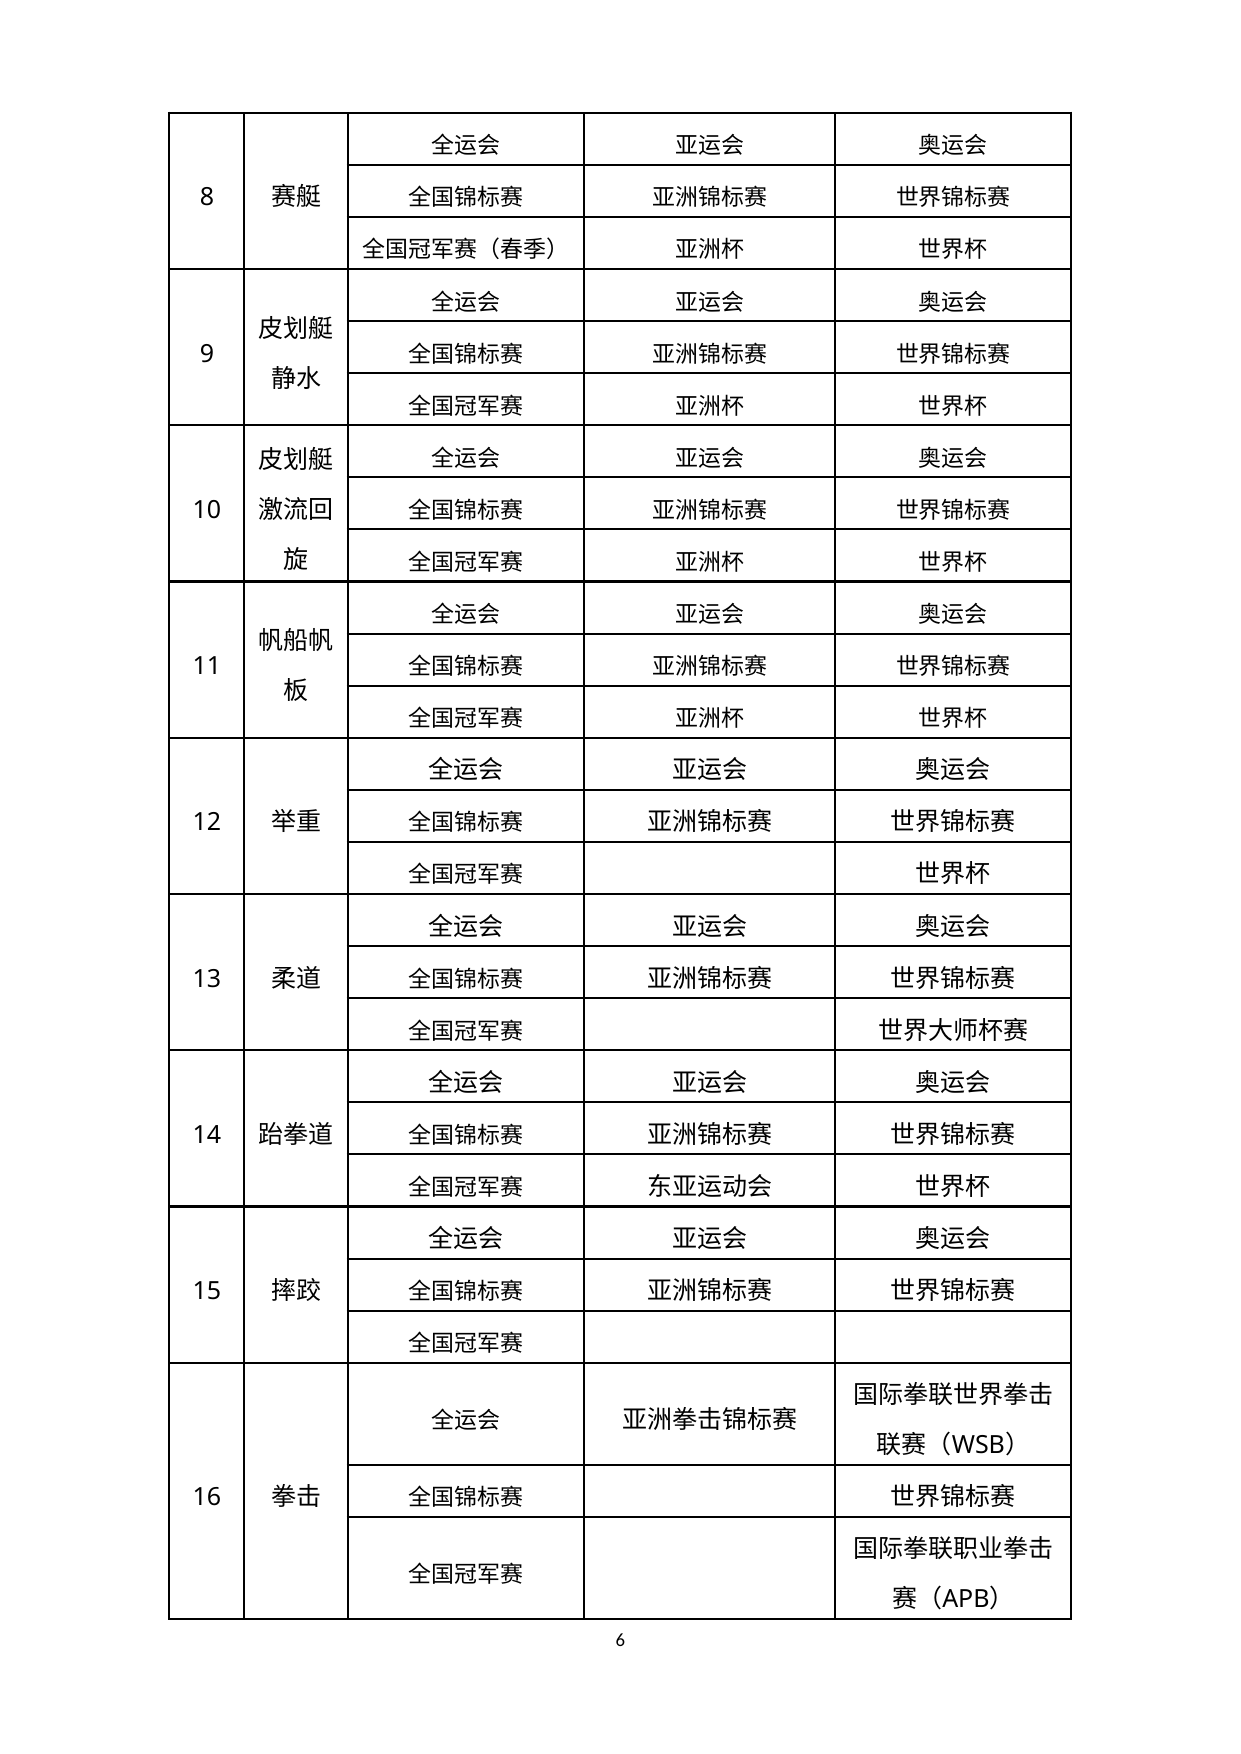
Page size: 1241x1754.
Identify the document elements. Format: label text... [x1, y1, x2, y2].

table_cell 全运会 [349, 583, 583, 632]
table_cell 亚运会 [585, 895, 834, 945]
table_cell 10 [170, 426, 243, 580]
table_cell [585, 843, 834, 893]
table_cell 全国冠军赛 [349, 999, 583, 1049]
table_cell 亚洲锦标赛 [585, 947, 834, 997]
table_cell 12 [170, 739, 243, 893]
table_cell 亚洲锦标赛 [585, 1103, 834, 1153]
table_cell 世界杯 [836, 843, 1070, 893]
table_cell 全国冠军赛 [349, 1312, 583, 1362]
table_cell 亚运会 [585, 583, 834, 632]
table_cell 亚洲杯 [585, 687, 834, 737]
table_cell 全国冠军赛 [349, 530, 583, 580]
table_cell 亚洲锦标赛 [585, 791, 834, 841]
table_cell 赛艇 [245, 114, 347, 268]
table_cell 世界大师杯赛 [836, 999, 1070, 1049]
table_cell 亚运会 [585, 1208, 834, 1257]
table_cell 跆拳道 [245, 1051, 347, 1205]
table_cell 奥运会 [836, 1051, 1070, 1101]
table_cell 奥运会 [836, 270, 1070, 320]
table_cell 亚洲杯 [585, 218, 834, 268]
table_cell 全运会 [349, 895, 583, 945]
table_cell 世界锦标赛 [836, 635, 1070, 684]
table_cell 皮划艇激流回旋 [245, 426, 347, 580]
table_cell 15 [170, 1208, 243, 1362]
table_cell 奥运会 [836, 1208, 1070, 1257]
table_cell 奥运会 [836, 583, 1070, 632]
table_cell 全国冠军赛（春季） [349, 218, 583, 268]
table_cell 亚运会 [585, 1051, 834, 1101]
table_cell 全国冠军赛 [349, 374, 583, 424]
table_cell [585, 1466, 834, 1516]
table_cell 全国冠军赛 [349, 1155, 583, 1205]
table_cell 全运会 [349, 739, 583, 789]
table_cell 世界锦标赛 [836, 1103, 1070, 1153]
table_cell 全国锦标赛 [349, 947, 583, 997]
table_cell 举重 [245, 739, 347, 893]
table_cell 全运会 [349, 1208, 583, 1257]
table_cell 亚洲锦标赛 [585, 1260, 834, 1309]
table_cell 全运会 [349, 1051, 583, 1101]
table_cell 亚运会 [585, 739, 834, 789]
table_cell 世界锦标赛 [836, 1260, 1070, 1309]
table_cell 世界杯 [836, 530, 1070, 580]
table_cell 全运会 [349, 1364, 583, 1464]
table_cell 奥运会 [836, 895, 1070, 945]
table_cell 国际拳联世界拳击联赛（WSB） [836, 1364, 1070, 1464]
table_cell 全运会 [349, 426, 583, 476]
table_cell 亚洲锦标赛 [585, 166, 834, 216]
table_cell 全国锦标赛 [349, 1466, 583, 1516]
table_cell 全国锦标赛 [349, 1103, 583, 1153]
table_cell 全国锦标赛 [349, 1260, 583, 1309]
table_cell 世界锦标赛 [836, 478, 1070, 528]
table_cell 世界杯 [836, 687, 1070, 737]
table_cell 皮划艇静水 [245, 270, 347, 424]
table_cell 全国冠军赛 [349, 843, 583, 893]
table_cell 世界杯 [836, 218, 1070, 268]
table_cell 亚洲杯 [585, 374, 834, 424]
table_cell 亚洲杯 [585, 530, 834, 580]
table_cell 帆船帆板 [245, 583, 347, 737]
table_cell 全国冠军赛 [349, 1518, 583, 1618]
table_cell [585, 1518, 834, 1618]
table_cell 世界锦标赛 [836, 947, 1070, 997]
table_cell 全国锦标赛 [349, 791, 583, 841]
table_cell 拳击 [245, 1364, 347, 1618]
table_cell 全运会 [349, 270, 583, 320]
table_cell 16 [170, 1364, 243, 1618]
table_cell 奥运会 [836, 426, 1070, 476]
table_cell 亚运会 [585, 114, 834, 164]
table_cell 奥运会 [836, 114, 1070, 164]
table_cell 11 [170, 583, 243, 737]
table_cell 13 [170, 895, 243, 1049]
table_cell 亚洲锦标赛 [585, 478, 834, 528]
table_cell 国际拳联职业拳击赛（APB） [836, 1518, 1070, 1618]
table_cell 全国锦标赛 [349, 478, 583, 528]
table_cell 亚洲锦标赛 [585, 635, 834, 684]
table_cell [836, 1312, 1070, 1362]
table_cell 亚运会 [585, 270, 834, 320]
table_cell 世界锦标赛 [836, 1466, 1070, 1516]
table_cell 亚洲锦标赛 [585, 322, 834, 372]
table_cell 亚洲拳击锦标赛 [585, 1364, 834, 1464]
table_cell 全运会 [349, 114, 583, 164]
table_cell 世界杯 [836, 374, 1070, 424]
table_cell 14 [170, 1051, 243, 1205]
table_cell 全国锦标赛 [349, 166, 583, 216]
table_cell 世界杯 [836, 1155, 1070, 1205]
table_cell 全国冠军赛 [349, 687, 583, 737]
table_cell 奥运会 [836, 739, 1070, 789]
table_cell 世界锦标赛 [836, 791, 1070, 841]
table_cell 柔道 [245, 895, 347, 1049]
table_cell 8 [170, 114, 243, 268]
table_cell 东亚运动会 [585, 1155, 834, 1205]
table_cell 世界锦标赛 [836, 322, 1070, 372]
table_cell 全国锦标赛 [349, 635, 583, 684]
table_cell 亚运会 [585, 426, 834, 476]
table_cell 摔跤 [245, 1208, 347, 1362]
table_cell [585, 999, 834, 1049]
table_cell [585, 1312, 834, 1362]
table_cell 全国锦标赛 [349, 322, 583, 372]
table_cell 世界锦标赛 [836, 166, 1070, 216]
table_cell 9 [170, 270, 243, 424]
